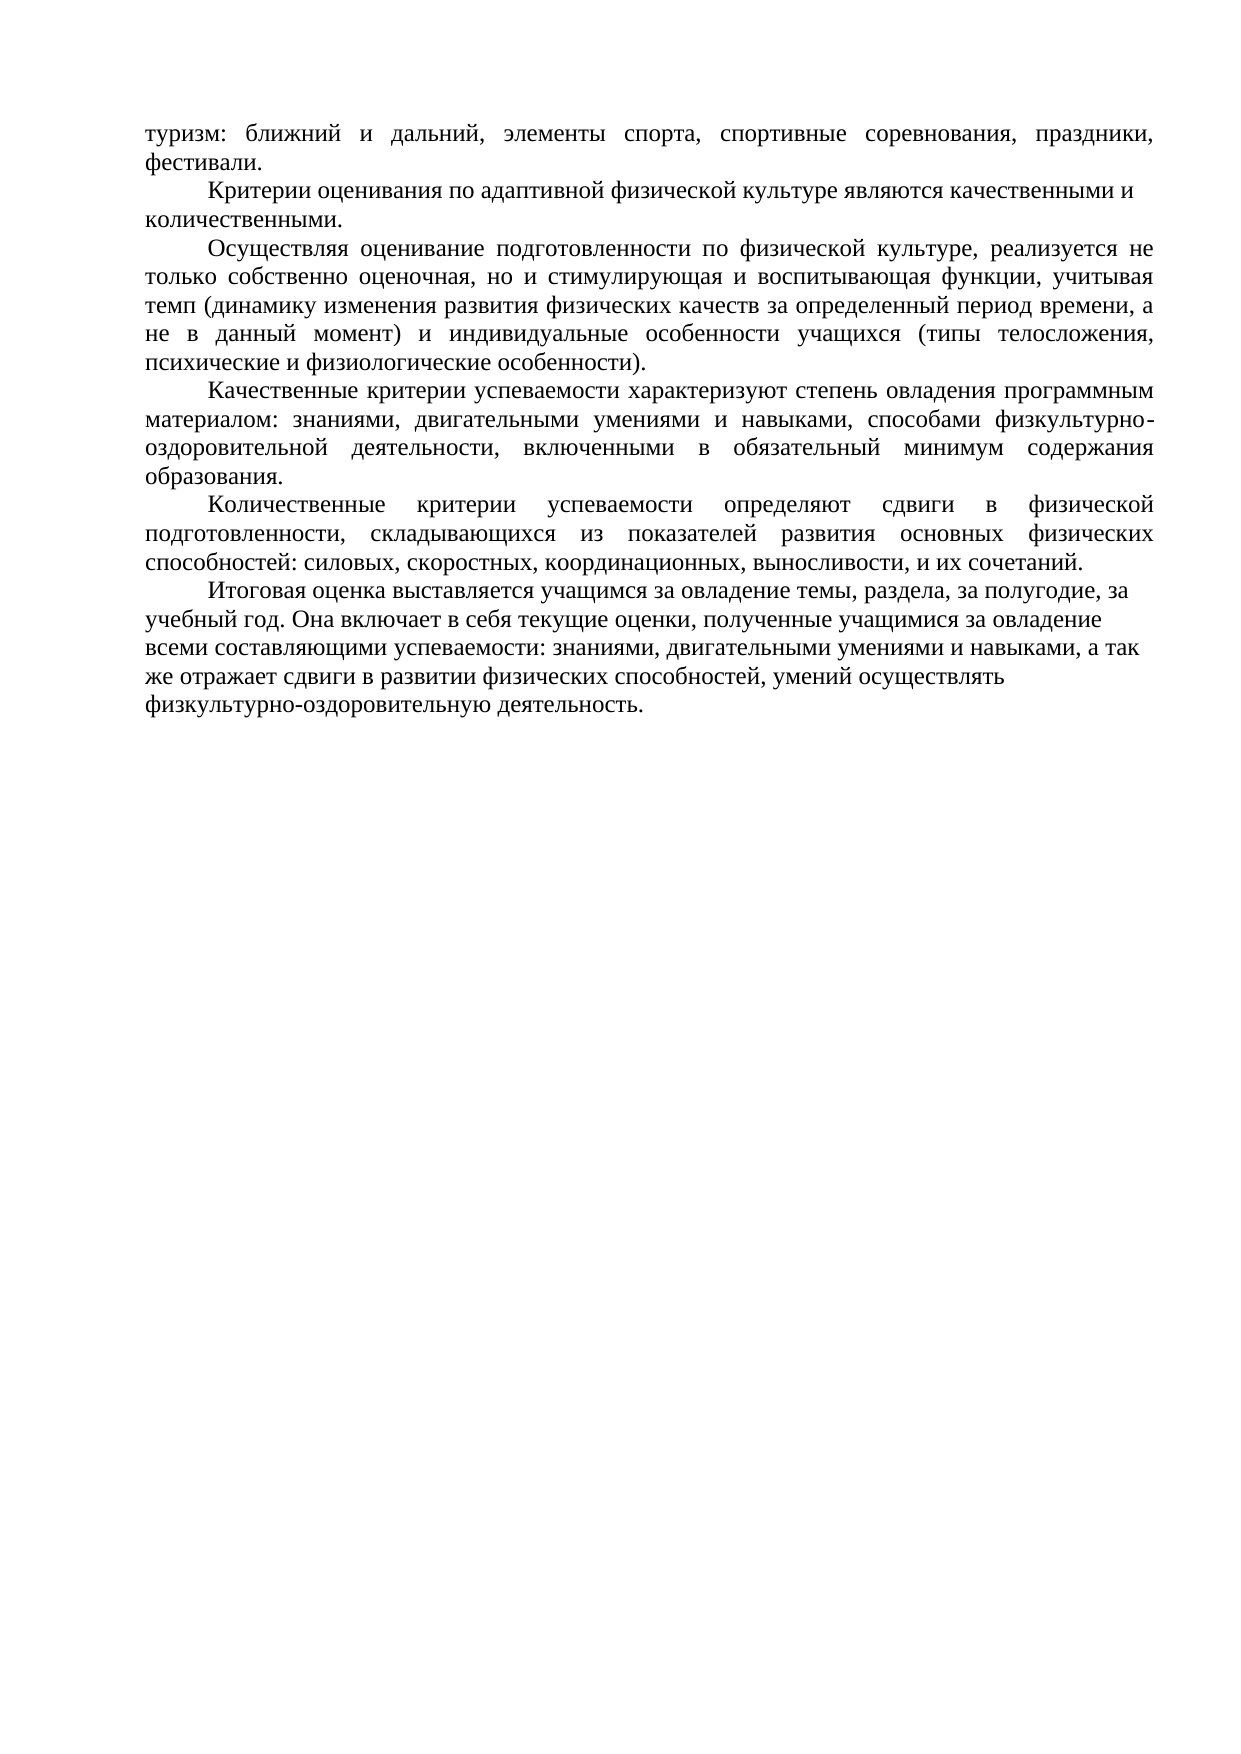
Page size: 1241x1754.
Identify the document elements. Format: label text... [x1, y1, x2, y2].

text Критерии оценивания по адаптивной физической культуре являются качественными и количественными. [145, 176, 1155, 233]
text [145, 119, 1155, 176]
text Количественные критерии успеваемости определяют сдвиги в физической подготовленности, складывающихся из показателей развития основных физических способностей: силовых, скоростных, координационных, выносливости, и их сочетаний. [145, 490, 1155, 576]
text Итоговая оценка выставляется учащимся за овладение темы, раздела, за полугодие, за учебный год. Она включает в себя текущие оценки, полученные учащимися за овладение всеми составляющими успеваемости: знаниями, двигательными умениями и навыками, а так же отражает сдвиги в развитии физических способностей, умений осуществлять физкультурно-оздоровительную деятельность. [145, 576, 1155, 718]
text Осуществляя оценивание подготовленности по физической культуре, реализуется не только собственно оценочная, но и стимулирующая и воспитывающая функции, учитывая темп (динамику изменения развития физических качеств за определенный период времени, а не в данный момент) и индивидуальные особенности учащихся (типы телосложения, психические и физиологические особенности). [145, 233, 1155, 376]
text Качественные критерии успеваемости характеризуют степень овладения программным материалом: знаниями, двигательными умениями и навыками, способами физкультурнооздоровительной деятельности, включенными в обязательный минимум содержания образования. [145, 376, 1155, 490]
